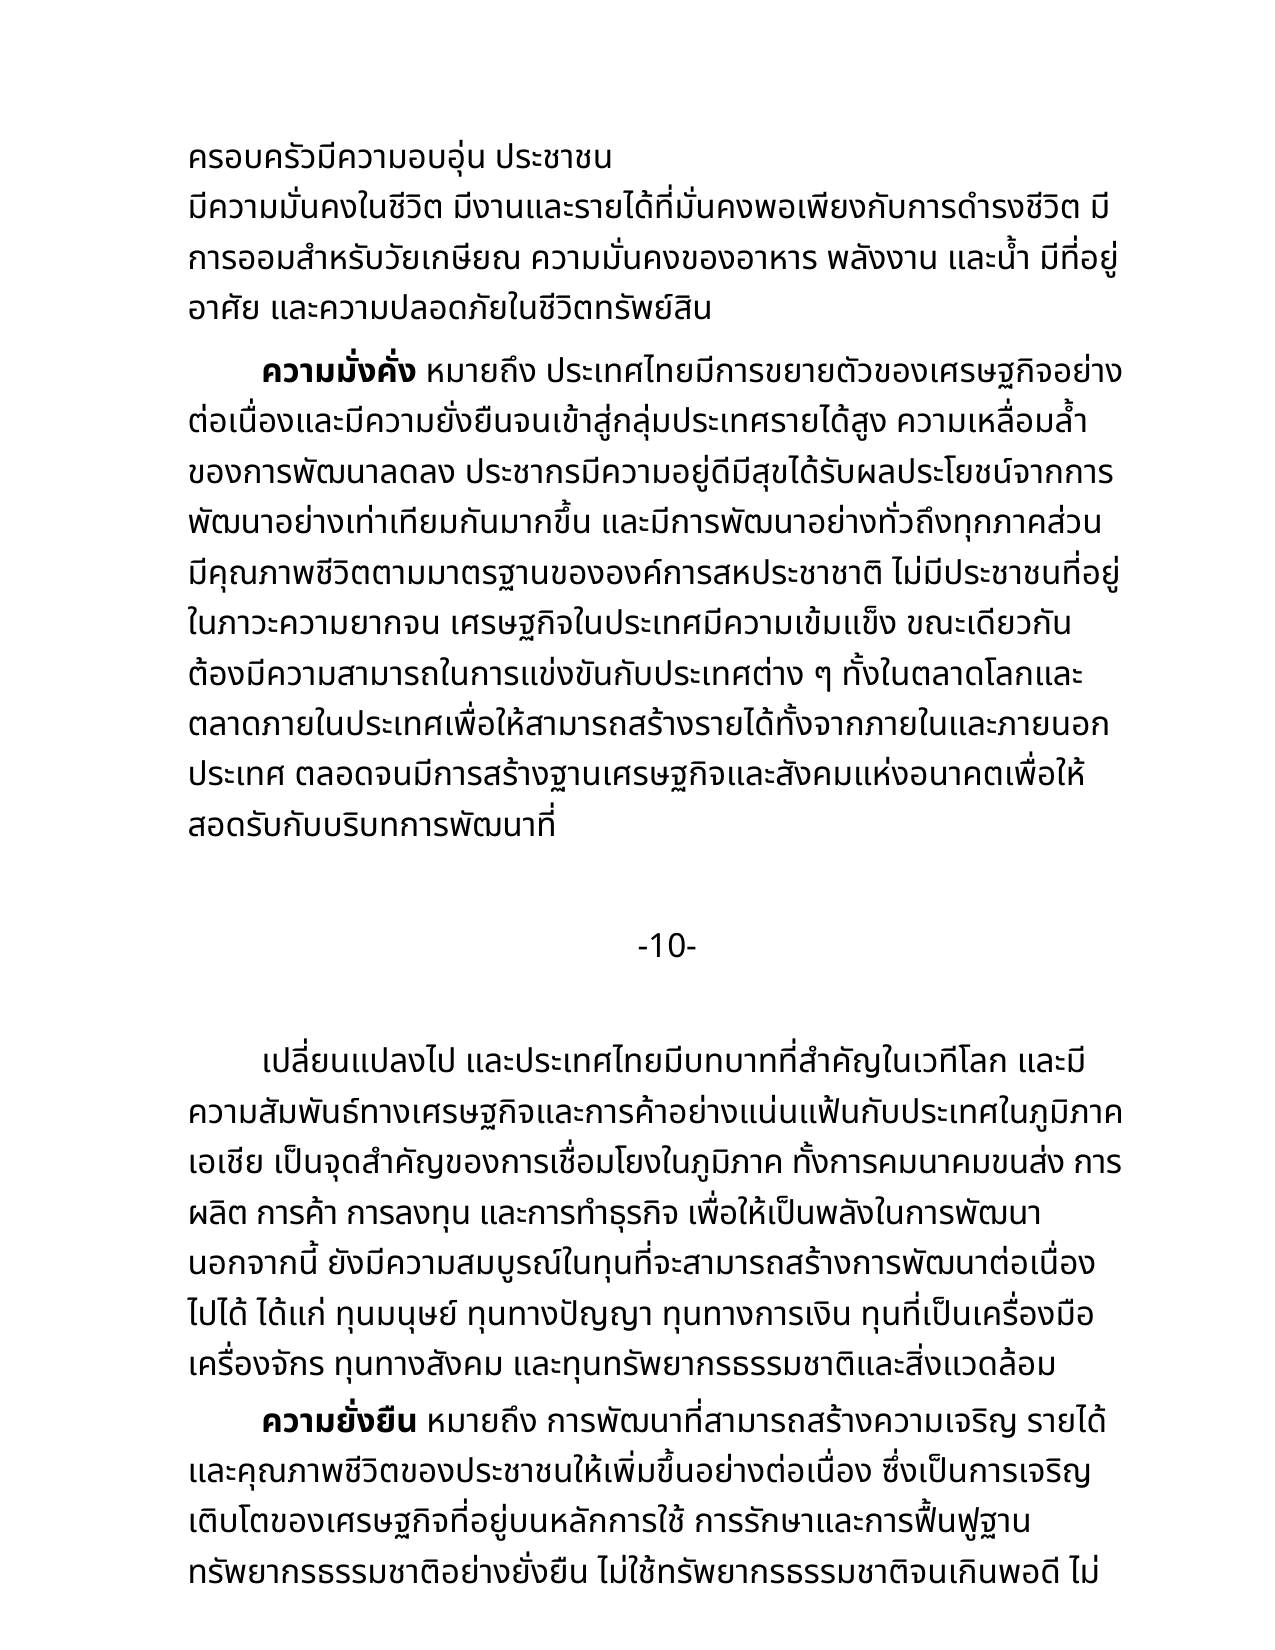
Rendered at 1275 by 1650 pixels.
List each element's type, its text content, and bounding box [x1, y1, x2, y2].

text เปลี่ยนแปลงไป และประเทศไทยมีบทบาทที่สำคัญในเวทีโลก และมีความสัมพันธ์ทางเศรษฐกิจและการค้าอย่างแน่นแฟ้นกับประเทศในภูมิภาคเอเชีย เป็นจุดสำคัญของการเชื่อมโยงในภูมิภาค ทั้งการคมนาคมขนส่ง การผลิต การค้า การลงทุน และการทำธุรกิจ เพื่อให้เป็นพลังในการพัฒนา นอกจากนี้ ยังมีความสมบูรณ์ในทุนที่จะสามารถสร้างการพัฒนาต่อเนื่องไปได้ ได้แก่ ทุนมนุษย์ ทุนทางปัญญา ทุนทางการเงิน ทุนที่เป็นเครื่องมือเครื่องจักร ทุนทางสังคม และทุนทรัพยากรธรรมชาติและสิ่งแวดล้อม [187, 1037, 1125, 1390]
text ความมั่งคั่ง หมายถึง ประเทศไทยมีการขยายตัวของเศรษฐกิจอย่างต่อเนื่องและมีความยั่งยืนจนเข้าสู่กลุ่มประเทศรายได้สูง ความเหลื่อมล้ำของการพัฒนาลดลง ประชากรมีความอยู่ดีมีสุขได้รับผลประโยชน์จากการพัฒนาอย่างเท่าเทียมกันมากขึ้น และมีการพัฒนาอย่างทั่วถึงทุกภาคส่วน มีคุณภาพชีวิตตามมาตรฐานขององค์การสหประชาชาติ ไม่มีประชาชนที่อยู่ในภาวะความยากจน เศรษฐกิจในประเทศมีความเข้มแข็ง ขณะเดียวกันต้องมีความสามารถในการแข่งขันกับประเทศต่าง ๆ ทั้งในตลาดโลกและตลาดภายในประเทศเพื่อให้สามารถสร้างรายได้ทั้งจากภายในและภายนอกประเทศ ตลอดจนมีการสร้างฐานเศรษฐกิจและสังคมแห่งอนาคตเพื่อให้สอดรับกับบริบทการพัฒนาที่ [187, 347, 1125, 851]
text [187, 133, 1125, 334]
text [187, 1397, 1125, 1598]
text -10- [562, 922, 1125, 967]
